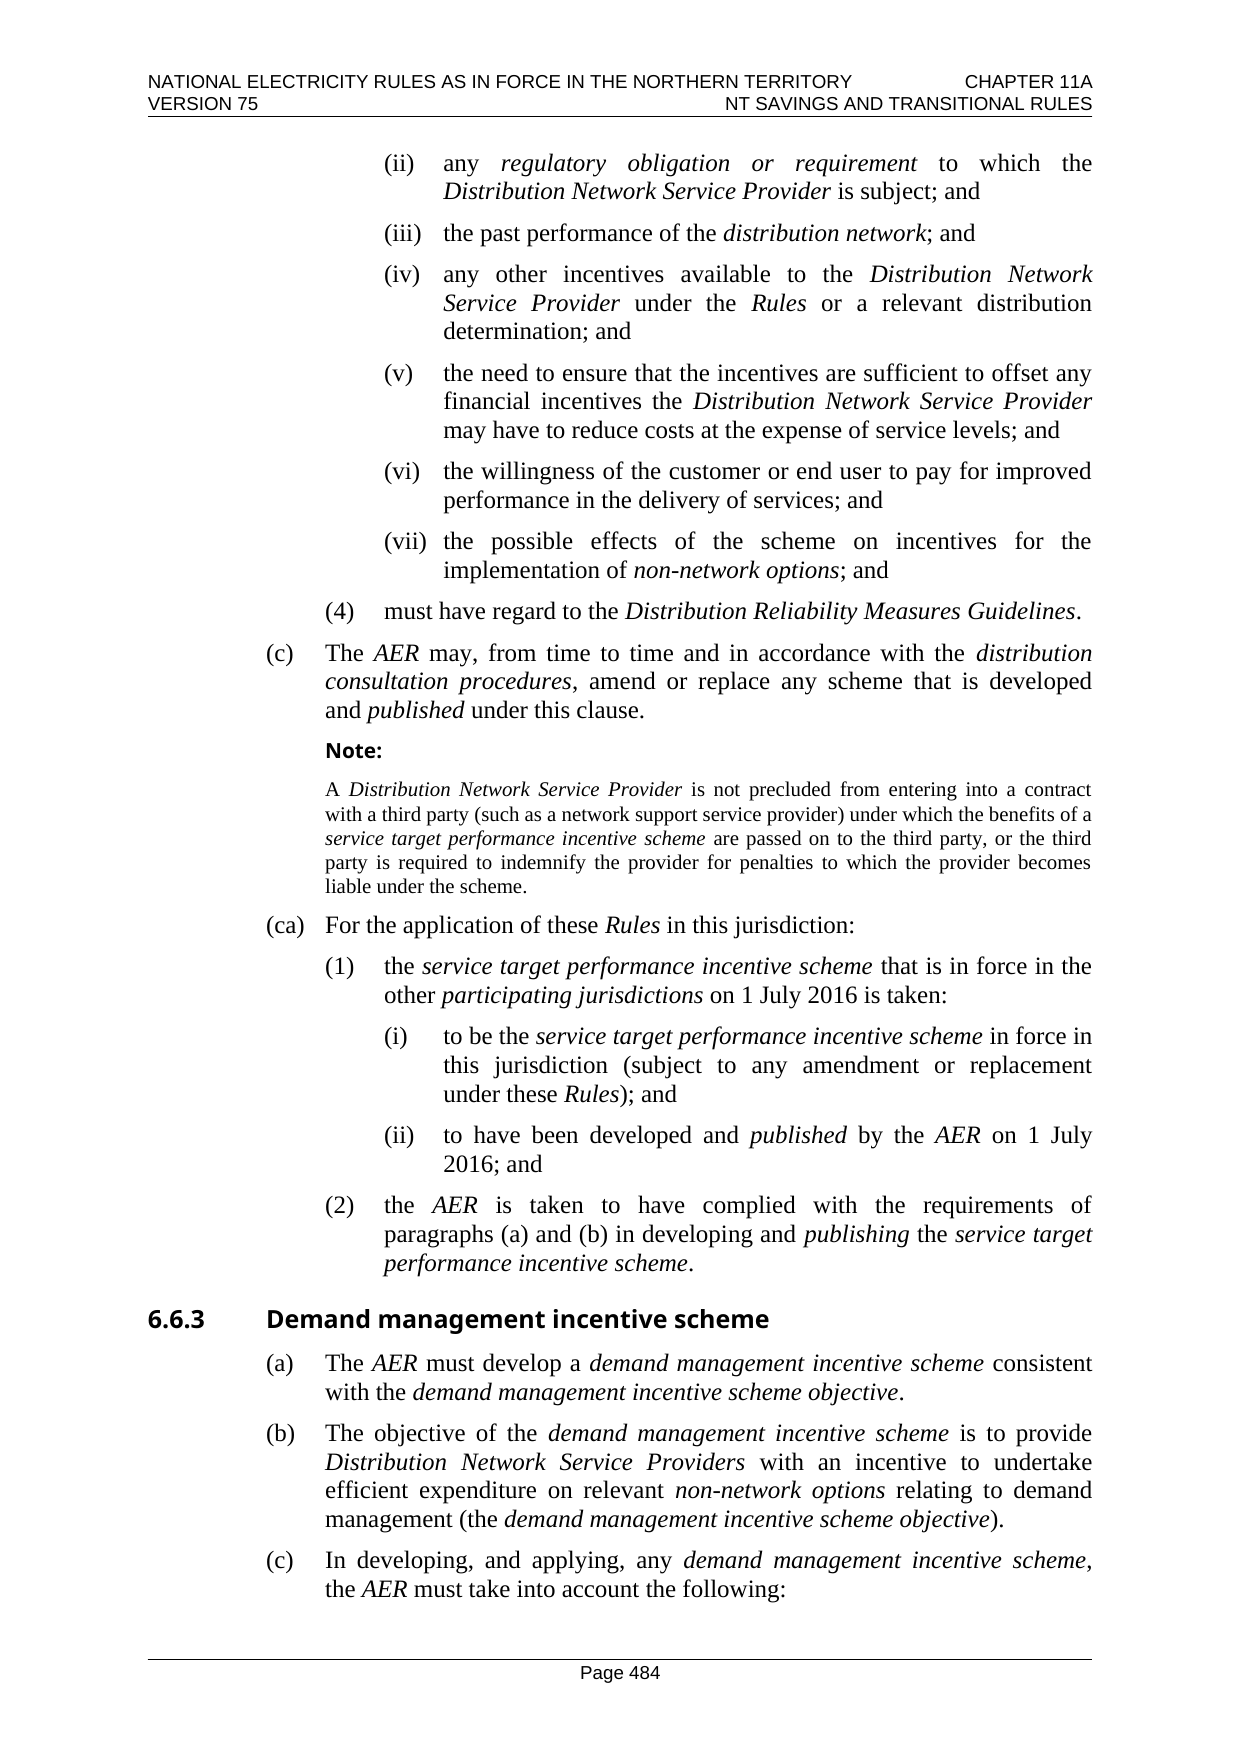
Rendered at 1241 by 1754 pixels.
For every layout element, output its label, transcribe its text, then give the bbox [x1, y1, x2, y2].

list (vii) the possible effects of the scheme on incentives for the implementation of non-network options; and [384, 526, 1092, 584]
title Note: [325, 736, 1092, 765]
list (ii) to have been developed and published by the AER on 1 July 2016; and [384, 1120, 1092, 1178]
list (iv) any other incentives available to the Distribution Network Service Provider under the Rules or a relevant distribution determination; and [384, 259, 1092, 345]
list (c) The AER may, from time to time and in accordance with the distribution consultation procedures, amend or replace any scheme that is developed and published under this clause. [266, 638, 1092, 724]
text A Distribution Network Service Provider is not precluded from entering into a contract with a third party (such as a network support service provider) under which the benefits of a service target performance incentive scheme are passed on to the third party, or the third party is required to indemnify the provider for penalties to which the provider becomes liable under the scheme. [325, 777, 1092, 898]
list (iii) the past performance of the distribution network; and [384, 218, 1092, 246]
list (4) must have regard to the Distribution Reliability Measures Guidelines. [325, 596, 1092, 625]
list (c) In developing, and applying, any demand management incentive scheme, the AER must take into account the following: [266, 1546, 1092, 1603]
list (vi) the willingness of the customer or end user to pay for improved performance in the delivery of services; and [384, 456, 1092, 514]
list (2) the AER is taken to have complied with the requirements of paragraphs (a) and (b) in developing and publishing the service target performance incentive scheme. [325, 1190, 1092, 1276]
list (ca) For the application of these Rules in this jurisdiction: [266, 910, 1092, 939]
list (a) The AER must develop a demand management incentive scheme consistent with the demand management incentive scheme objective. [266, 1348, 1092, 1406]
list (ii) any regulatory obligation or requirement to which the Distribution Network Service Provider is subject; and [384, 148, 1092, 205]
list (v) the need to ensure that the incentives are sufficient to offset any financial incentives the Distribution Network Service Provider may have to reduce costs at the expense of service levels; and [384, 358, 1092, 444]
list (b) The objective of the demand management incentive scheme is to provide Distribution Network Service Providers with an incentive to undertake efficient expenditure on relevant non-network options relating to demand management (the demand management incentive scheme objective). [266, 1418, 1092, 1533]
list (1) the service target performance incentive scheme that is in force in the other participating jurisdictions on 1 July 2016 is taken: [325, 951, 1092, 1009]
title 6.6.3 Demand management incentive scheme [148, 1301, 1092, 1336]
list (i) to be the service target performance incentive scheme in force in this jurisdiction (subject to any amendment or replacement under these Rules); and [384, 1021, 1092, 1108]
